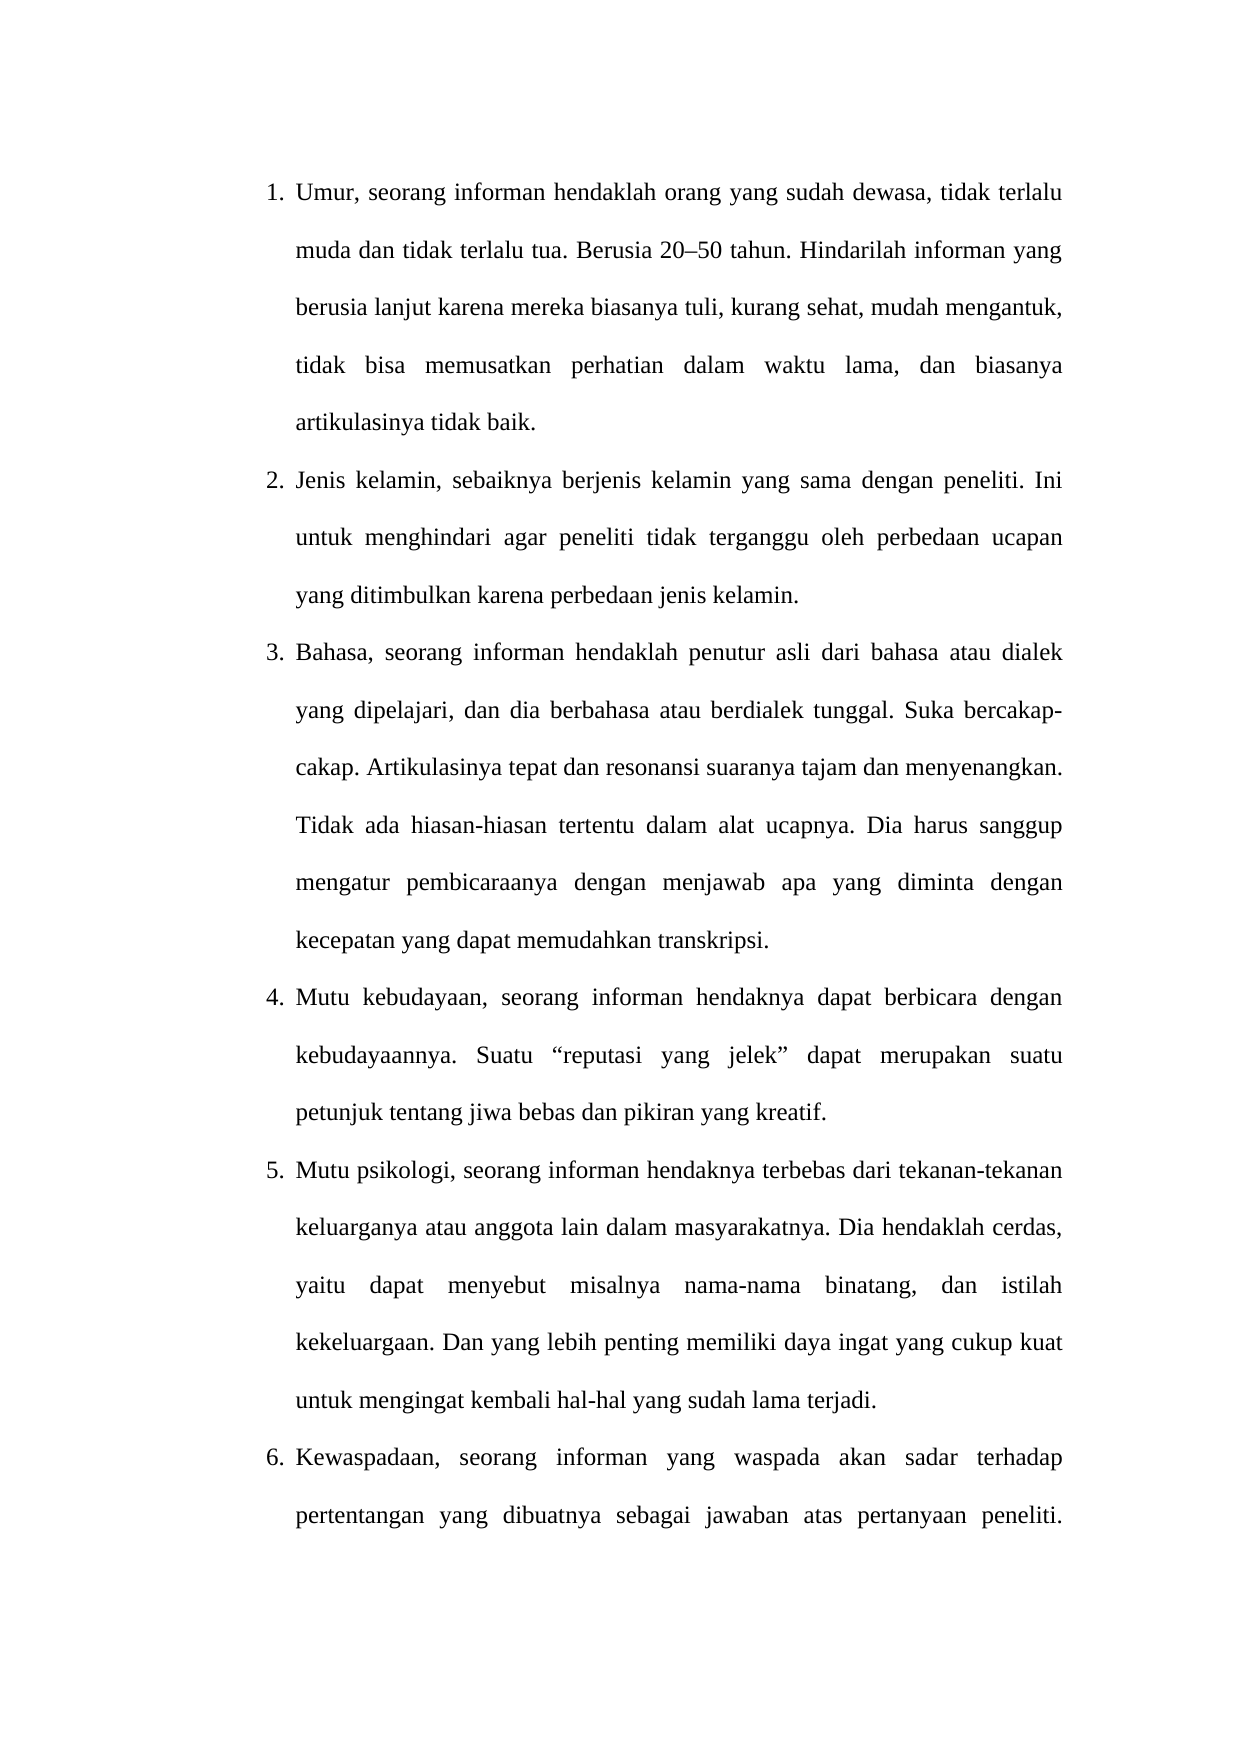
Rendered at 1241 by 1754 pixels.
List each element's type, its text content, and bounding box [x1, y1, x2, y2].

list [266, 1442, 1063, 1528]
list Mutu psikologi, seorang informan hendaknya terbebas dari tekanan-tekanan keluarganya atau anggota lain dalam masyarakatnya. Dia hendaklah cerdas, yaitu dapat menyebut misalnya nama-nama binatang, dan istilah kekeluargaan. Dan yang lebih penting memiliki daya ingat yang cukup kuat untuk mengingat kembali hal-hal yang sudah lama terjadi. [266, 1155, 1063, 1413]
list Jenis kelamin, sebaiknya berjenis kelamin yang sama dengan peneliti. Ini untuk menghindari agar peneliti tidak terganggu oleh perbedaan ucapan yang ditimbulkan karena perbedaan jenis kelamin. [266, 465, 1063, 608]
list Bahasa, seorang informan hendaklah penutur asli dari bahasa atau dialek yang dipelajari, dan dia berbahasa atau berdialek tunggal. Suka bercakap-cakap. Artikulasinya tepat dan resonansi suaranya tajam dan menyenangkan. Tidak ada hiasan-hiasan tertentu dalam alat ucapnya. Dia harus sanggup mengatur pembicaraanya dengan menjawab apa yang diminta dengan kecepatan yang dapat memudahkan transkripsi. [266, 637, 1063, 953]
list Mutu kebudayaan, seorang informan hendaknya dapat berbicara dengan kebudayaannya. Suatu “reputasi yang jelek” dapat merupakan suatu petunjuk tentang jiwa bebas dan pikiran yang kreatif. [266, 982, 1063, 1126]
list Umur, seorang informan hendaklah orang yang sudah dewasa, tidak terlalu muda dan tidak terlalu tua. Berusia 20–50 tahun. Hindarilah informan yang berusia lanjut karena mereka biasanya tuli, kurang sehat, mudah mengantuk, tidak bisa memusatkan perhatian dalam waktu lama, dan biasanya artikulasinya tidak baik. [266, 177, 1063, 436]
